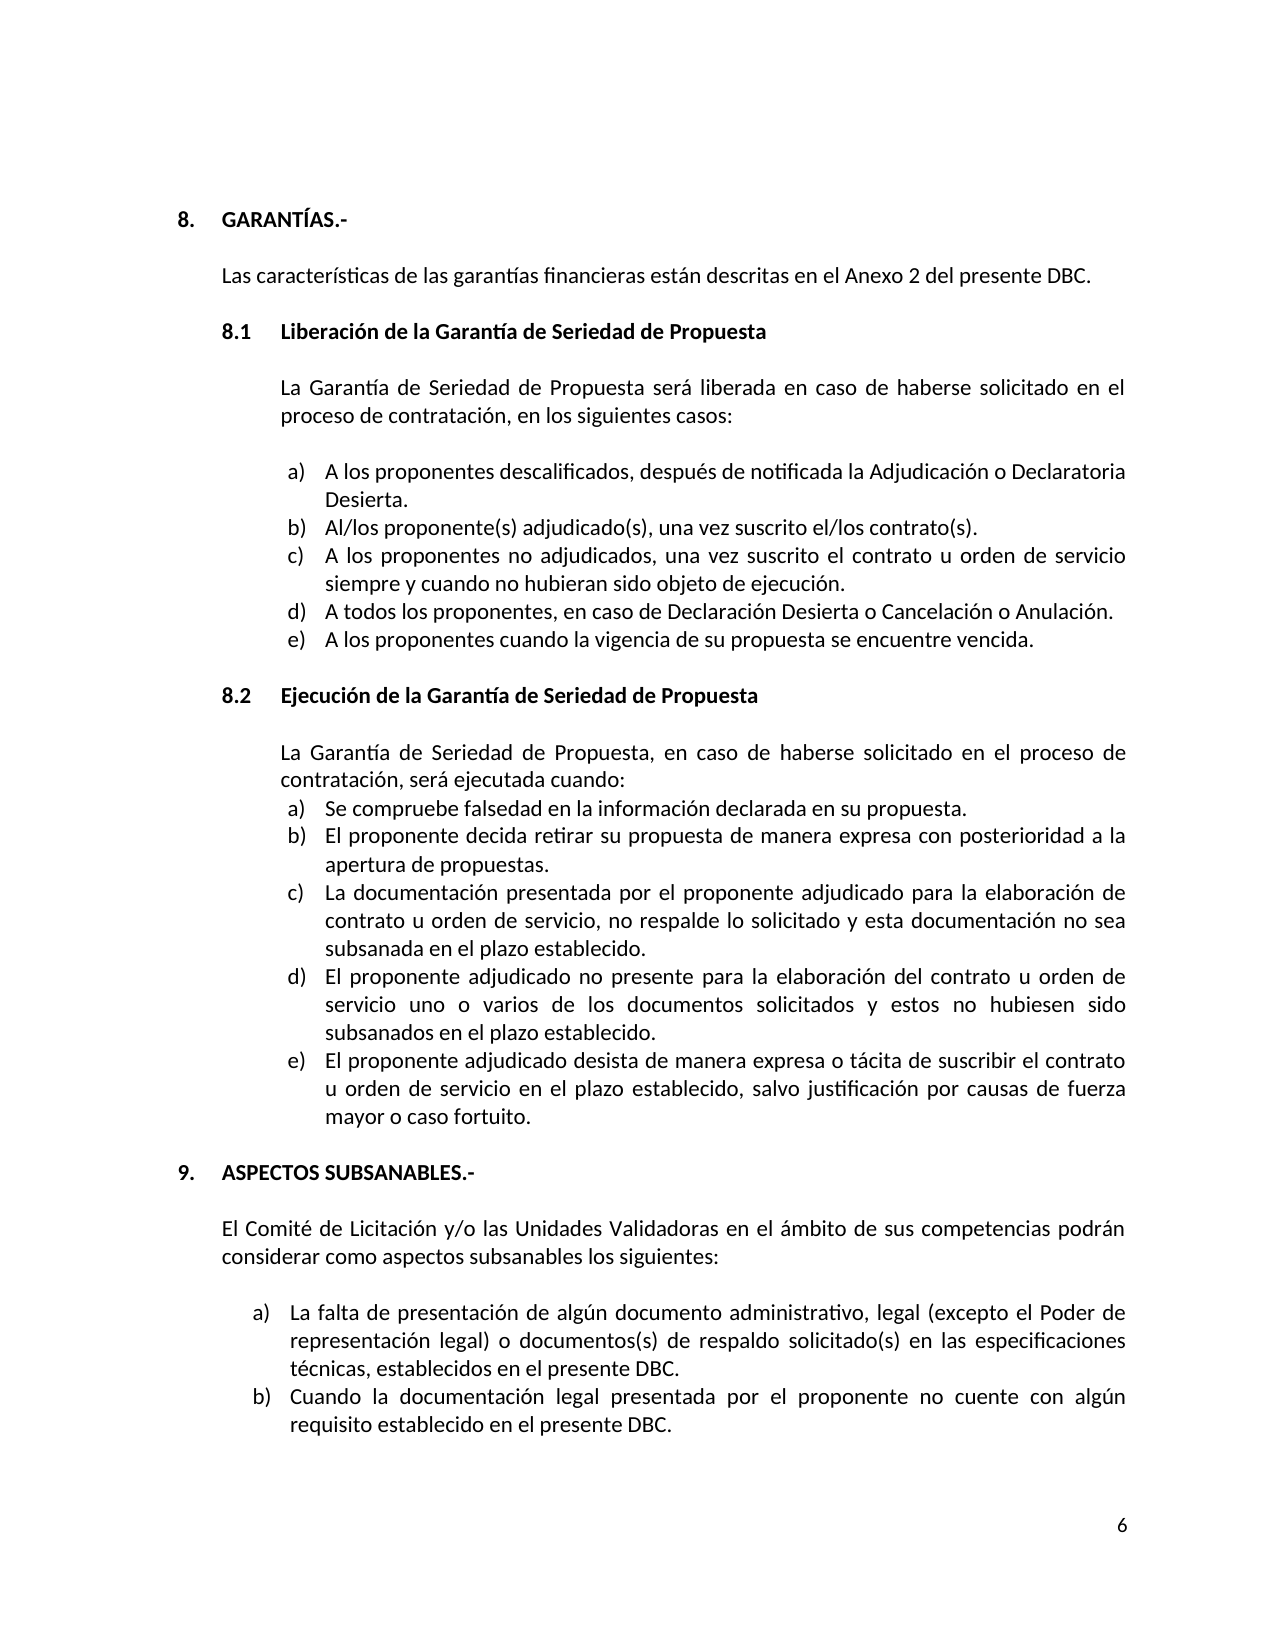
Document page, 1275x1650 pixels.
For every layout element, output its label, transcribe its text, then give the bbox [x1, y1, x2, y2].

list A todos los proponentes, en caso de Declaración Desierta o Cancelación o Anulación. [287, 597, 1127, 626]
list Ejecución de la Garantía de Seriedad de Propuesta [222, 682, 1127, 709]
list Liberación de la Garantía de Seriedad de Propuesta [222, 317, 1127, 345]
text La Garantía de Seriedad de Propuesta, en caso de haberse solicitado en el proceso de contratación, será ejecutada cuando: [280, 738, 1127, 794]
list A los proponentes descalificados, después de notificada la Adjudicación o Declaratoria Desierta. [287, 457, 1127, 513]
list Al/los proponente(s) adjudicado(s), una vez suscrito el/los contrato(s). [287, 513, 1127, 541]
list A los proponentes no adjudicados, una vez suscrito el contrato u orden de servicio siempre y cuando no hubieran sido objeto de ejecución. [287, 541, 1127, 597]
text Las características de las garantías financieras están descritas en el Anexo 2 del presente DBC. [222, 261, 1127, 289]
text La Garantía de Seriedad de Propuesta será liberada en caso de haberse solicitado en el proceso de contratación, en los siguientes casos: [280, 373, 1127, 429]
list GARANTÍAS.- [177, 205, 1127, 233]
list El proponente adjudicado desista de manera expresa o tácita de suscribir el contrato u orden de servicio en el plazo establecido, salvo justificación por causas de fuerza mayor o caso fortuito. [287, 1046, 1127, 1130]
list ASPECTOS SUBSANABLES.- [177, 1158, 1127, 1186]
list La documentación presentada por el proponente adjudicado para la elaboración de contrato u orden de servicio, no respalde lo solicitado y esta documentación no sea subsanada en el plazo establecido. [287, 878, 1127, 962]
list Se compruebe falsedad en la información declarada en su propuesta. [287, 794, 1127, 822]
list A los proponentes cuando la vigencia de su propuesta se encuentre vencida. [287, 626, 1127, 653]
list Cuando la documentación legal presentada por el proponente no cuente con algún requisito establecido en el presente DBC. [252, 1382, 1127, 1438]
list El proponente decida retirar su propuesta de manera expresa con posterioridad a la apertura de propuestas. [287, 822, 1127, 878]
list La falta de presentación de algún documento administrativo, legal (excepto el Poder de representación legal) o documentos(s) de respaldo solicitado(s) en las especificaciones técnicas, establecidos en el presente DBC. [252, 1298, 1127, 1382]
list El proponente adjudicado no presente para la elaboración del contrato u orden de servicio uno o varios de los documentos solicitados y estos no hubiesen sido subsanados en el plazo establecido. [287, 962, 1127, 1046]
text El Comité de Licitación y/o las Unidades Validadoras en el ámbito de sus competencias podrán considerar como aspectos subsanables los siguientes: [222, 1214, 1127, 1270]
